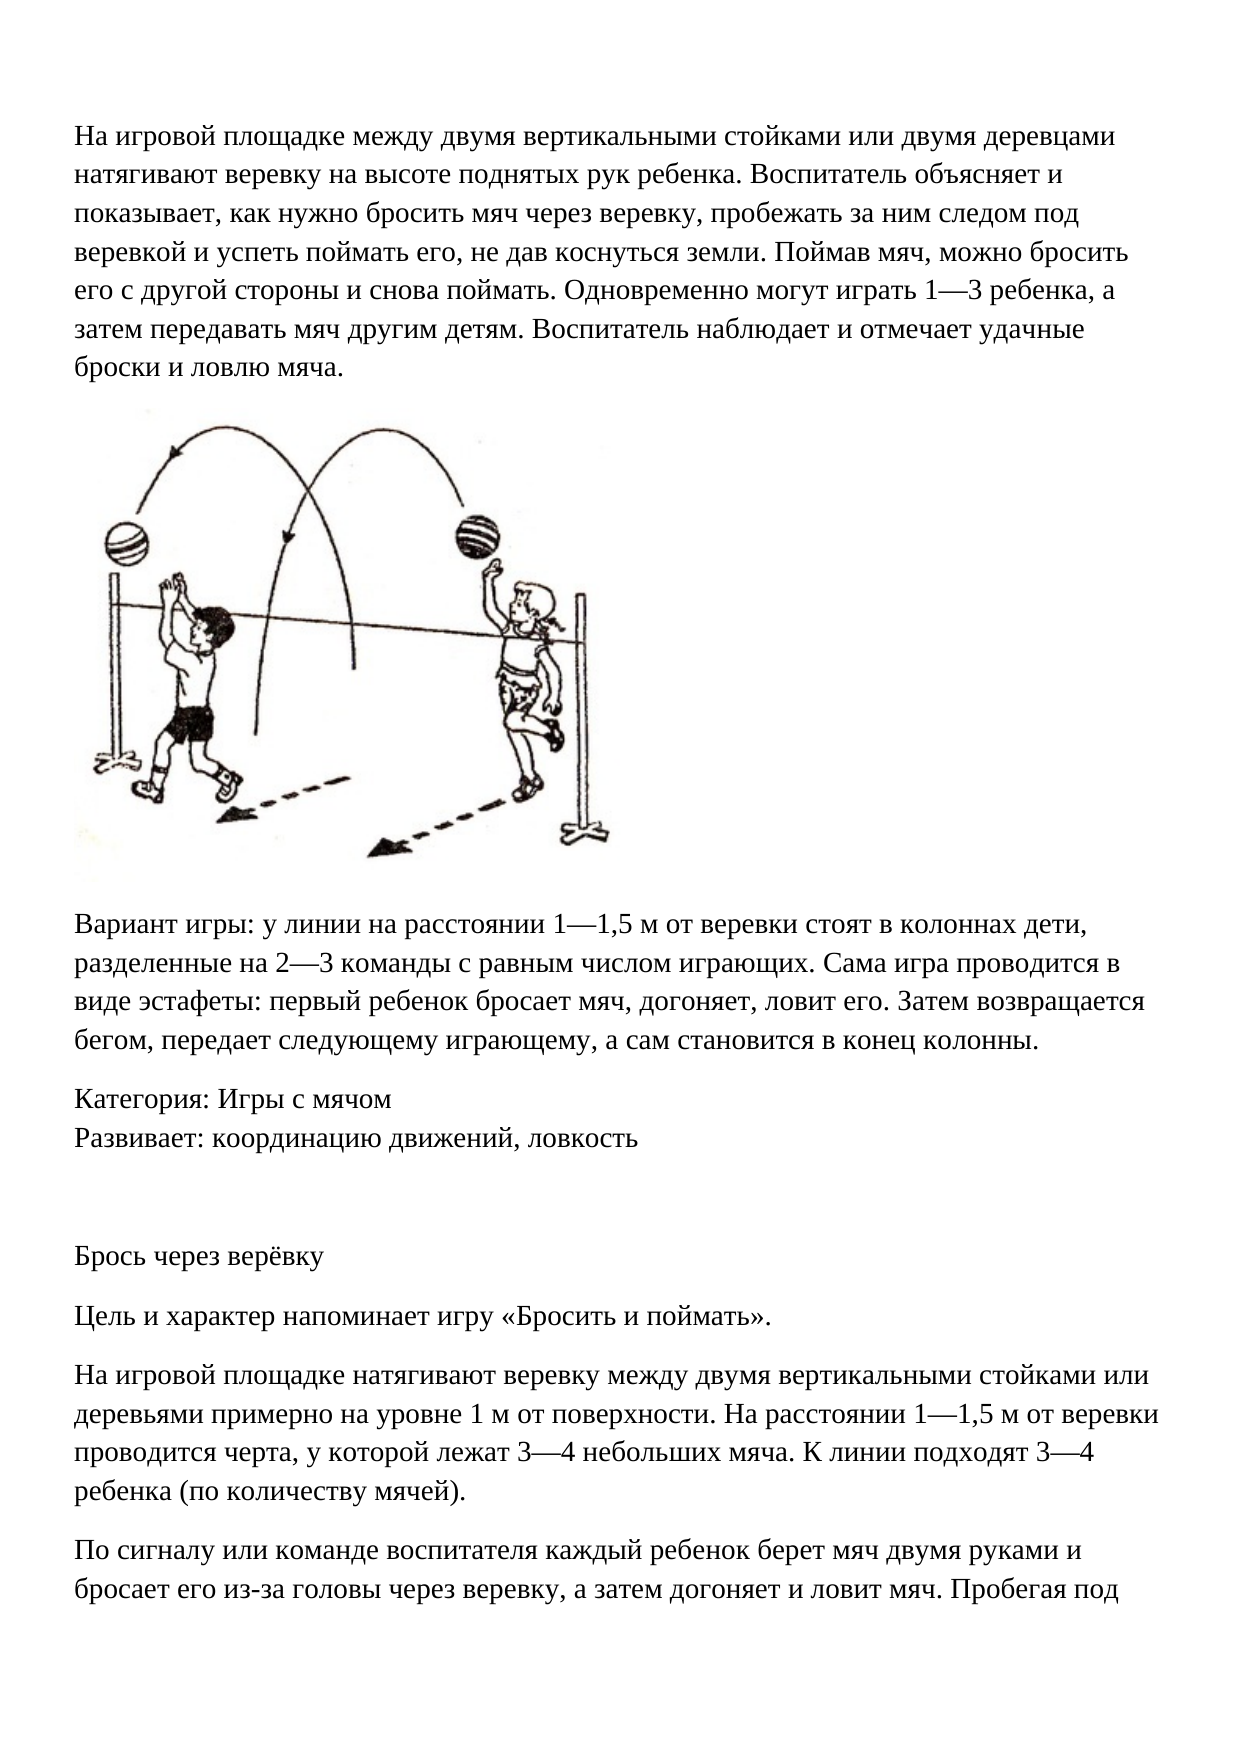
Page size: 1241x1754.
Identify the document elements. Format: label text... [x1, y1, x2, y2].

text Брось через верёвку [74, 1238, 1166, 1272]
text Вариант игры: у линии на расстоянии 1—1,5 м от веревки стоят в колоннах дети, разделенные на 2—3 команды с равным числом играющих. Сама игра проводится в виде эстафеты: первый ребенок бросает мяч, догоняет, ловит его. Затем возвращается бегом, передает следующему играющему, а сам становится в конец колонны. [74, 906, 1166, 1055]
text Цель и характер напоминает игру «Бросить и поймать». [74, 1298, 1166, 1331]
picture [73, 408, 621, 882]
text Категория: Игры с мячом Развивает: координацию движений, ловкость [74, 1081, 1166, 1153]
text На игровой площадке натягивают веревку между двумя вертикальными стойками или деревьями примерно на уровне 1 м от поверхности. На расстоянии 1—1,5 м от веревки проводится черта, у которой лежат 3—4 небольших мяча. К линии подходят 3—4 ребенка (по количеству мячей). [74, 1357, 1166, 1506]
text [74, 1532, 1166, 1604]
text На игровой площадке между двумя вертикальными стойками или двумя деревцами натягивают веревку на высоте поднятых рук ребенка. Воспитатель объясняет и показывает, как нужно бросить мяч через веревку, пробежать за ним следом под веревкой и успеть поймать его, не дав коснуться земли. Поймав мяч, можно бросить его с другой стороны и снова поймать. Одновременно могут играть 1—3 ребенка, а затем передавать мяч другим детям. Воспитатель наблюдает и отмечает удачные броски и ловлю мяча. [74, 118, 1166, 383]
